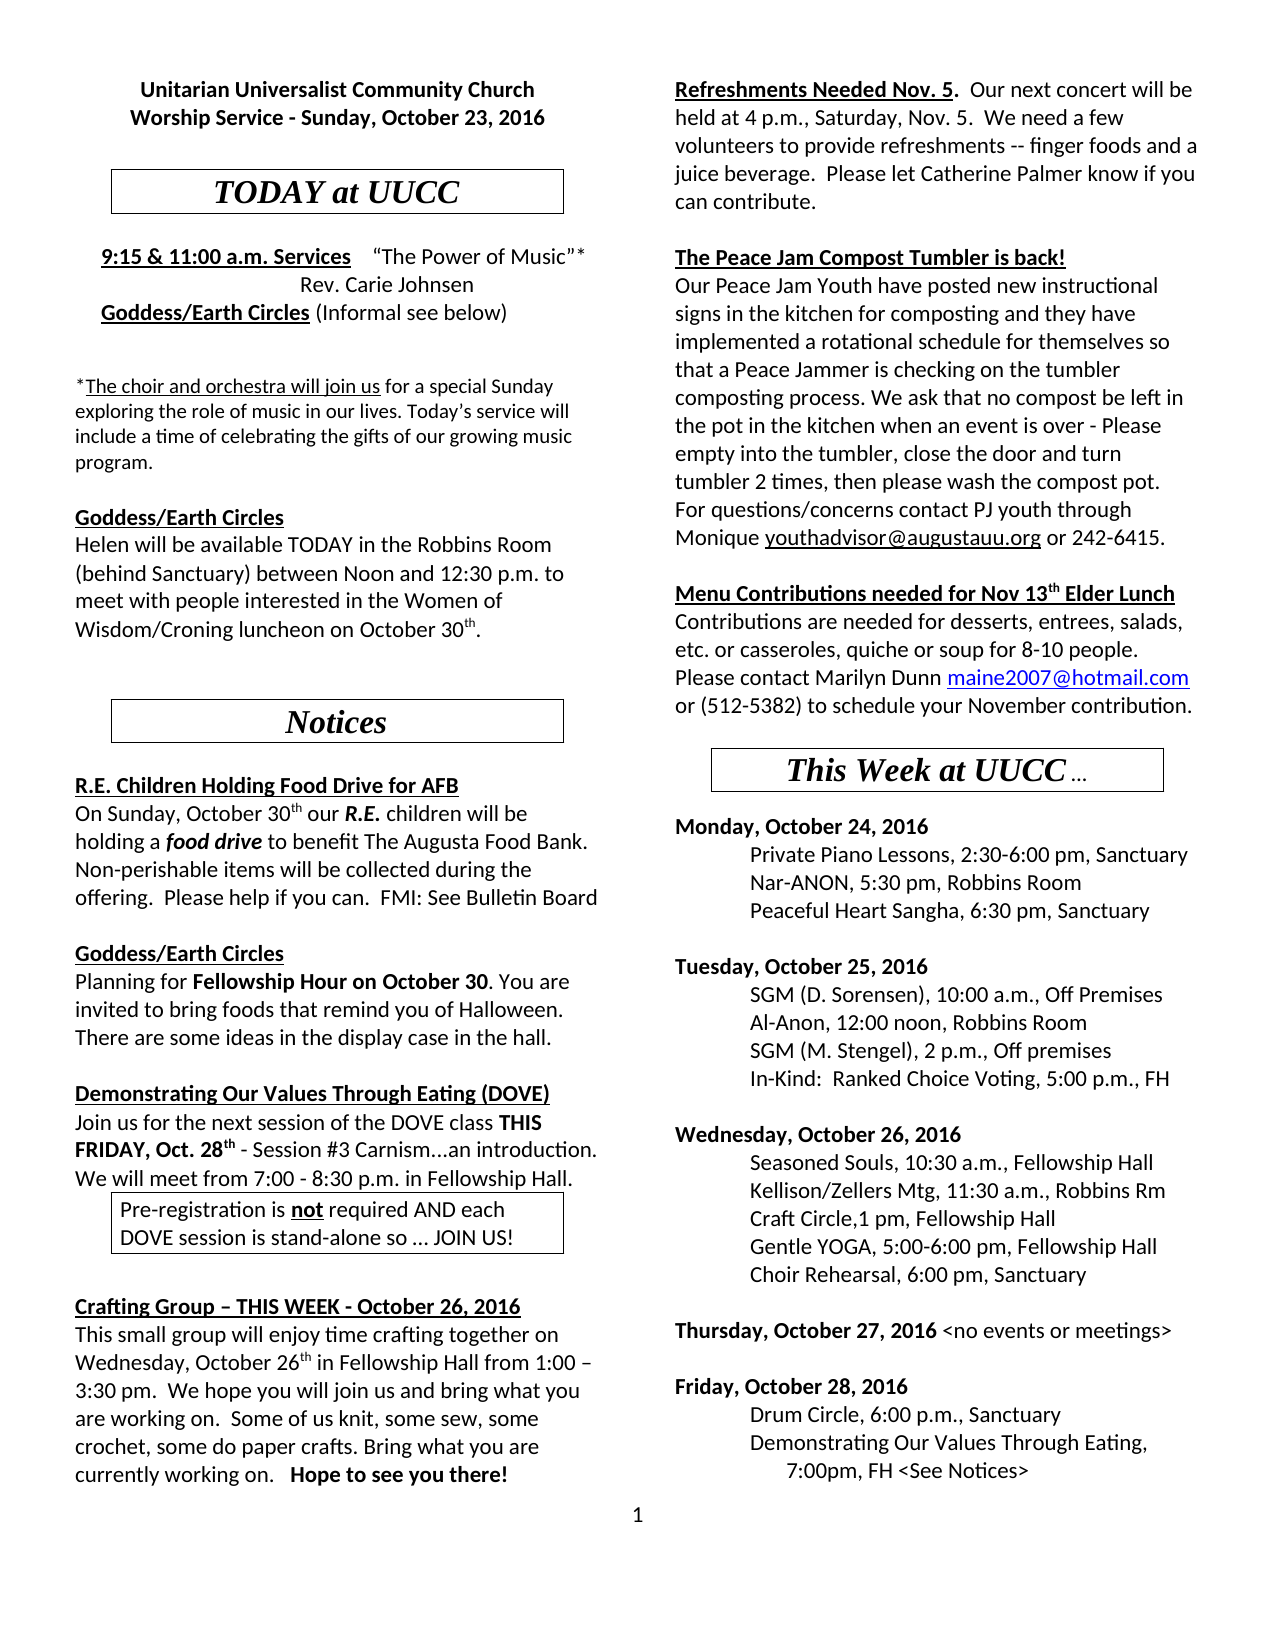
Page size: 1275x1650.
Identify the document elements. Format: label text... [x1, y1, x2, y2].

text Private Piano Lessons, 2:30-6:00 pm, Sanctuary [675, 840, 1200, 868]
text Nar-ANON, 5:30 pm, Robbins Room [675, 868, 1200, 896]
text Thursday, October 27, 2016 <no events or meetings> [675, 1316, 1200, 1344]
text Al-Anon, 12:00 noon, Robbins Room [675, 1008, 1200, 1036]
text Tuesday, October 25, 2016 [675, 952, 1200, 980]
text This Week at UUCC … [712, 749, 1163, 791]
text Drum Circle, 6:00 p.m., Sanctuary [675, 1400, 1200, 1428]
text Demonstrating Our Values Through Eating (DOVE) [75, 1079, 600, 1108]
text In-Kind: Ranked Choice Voting, 5:00 p.m., FH [675, 1064, 1200, 1092]
text Pre-registration is not required AND each DOVE session is stand-alone so … JOIN US! [112, 1193, 563, 1253]
text Goddess/Earth Circles Helen will be available TODAY in the Robbins Room (behind Sanctuary) between Noon and 12:30 p.m. to meet with people interested in the Women of Wisdom/Croning luncheon on October 30th. [75, 503, 600, 643]
text Refreshments Needed Nov. 5. Our next concert will be held at 4 p.m., Saturday, Nov. 5. We need a few volunteers to provide refreshments -- finger foods and a juice beverage. Please let Catherine Palmer know if you can contribute. [675, 75, 1200, 215]
text On Sunday, October 30th our R.E. children will be holding a food drive to benefit The Augusta Food Bank. Non-perishable items will be collected during the offering. Please help if you can. FMI: See Bulletin Board [75, 799, 600, 911]
text Craft Circle,1 pm, Fellowship Hall [675, 1204, 1200, 1232]
text Choir Rehearsal, 6:00 pm, Sanctuary [675, 1260, 1200, 1288]
text The Peace Jam Compost Tumbler is back! [675, 243, 1200, 271]
text TODAY at UUCC [112, 170, 563, 213]
text SGM (M. Stengel), 2 p.m., Off premises [675, 1036, 1200, 1064]
text Peaceful Heart Sangha, 6:30 pm, Sanctuary [675, 896, 1200, 924]
text Menu Contributions needed for Nov 13th Elder Lunch [675, 579, 1200, 607]
text Join us for the next session of the DOVE class THIS FRIDAY, Oct. 28th - Session #3 Carnism...an introduction. We will meet from 7:00 - 8:30 p.m. in Fellowship Hall. [75, 1108, 600, 1192]
text Goddess/Earth Circles (Informal see below) [75, 298, 600, 326]
text Kellison/Zellers Mtg, 11:30 a.m., Robbins Rm [675, 1176, 1200, 1204]
text Demonstrating Our Values Through Eating, [675, 1428, 1200, 1456]
text Goddess/Earth Circles Planning for Fellowship Hour on October 30. You are invited to bring foods that remind you of Halloween. There are some ideas in the display case in the hall. [75, 939, 600, 1052]
text R.E. Children Holding Food Drive for AFB [75, 771, 600, 799]
text Crafting Group – THIS WEEK - October 26, 2016 [75, 1292, 600, 1320]
text Monday, October 24, 2016 [675, 812, 1200, 840]
text Rev. Carie Johnsen [75, 270, 600, 298]
text Gentle YOGA, 5:00-6:00 pm, Fellowship Hall [675, 1232, 1200, 1260]
text 7:00pm, FH <See Notices> [675, 1456, 1200, 1484]
text Notices [112, 700, 563, 742]
text For questions/concerns contact PJ youth through Monique youthadvisor@augustauu.org or 242-6415. [675, 495, 1200, 551]
text This small group will enjoy time crafting together on Wednesday, October 26th in Fellowship Hall from 1:00 – 3:30 pm. We hope you will join us and bring what you are working on. Some of us knit, some sew, some crochet, some do paper crafts. Bring what you are currently working on. Hope to see you there! [75, 1320, 600, 1488]
text Worship Service - Sunday, October 23, 2016 [75, 103, 600, 131]
text SGM (D. Sorensen), 10:00 a.m., Off Premises [675, 980, 1200, 1008]
text Friday, October 28, 2016 [675, 1372, 1200, 1400]
text Contributions are needed for desserts, entrees, salads, etc. or casseroles, quiche or soup for 8-10 people. [675, 607, 1200, 663]
text Wednesday, October 26, 2016 [675, 1120, 1200, 1148]
text *The choir and orchestra will join us for a special Sunday exploring the role of music in our lives. Today’s service will include a time of celebrating the gifts of our growing music program. [75, 373, 600, 474]
text Please contact Marilyn Dunn maine2007@hotmail.com or (512-5382) to schedule your November contribution. [675, 663, 1200, 719]
text Our Peace Jam Youth have posted new instructional signs in the kitchen for composting and they have implemented a rotational schedule for themselves so that a Peace Jammer is checking on the tumbler composting process. We ask that no compost be left in the pot in the kitchen when an event is over - Please empty into the tumbler, close the door and turn tumbler 2 times, then please wash the compost pot. [675, 271, 1200, 495]
text Seasoned Souls, 10:30 a.m., Fellowship Hall [675, 1148, 1200, 1176]
text Unitarian Universalist Community Church [75, 75, 600, 103]
text 9:15 & 11:00 a.m. Services “The Power of Music”* [75, 242, 600, 270]
